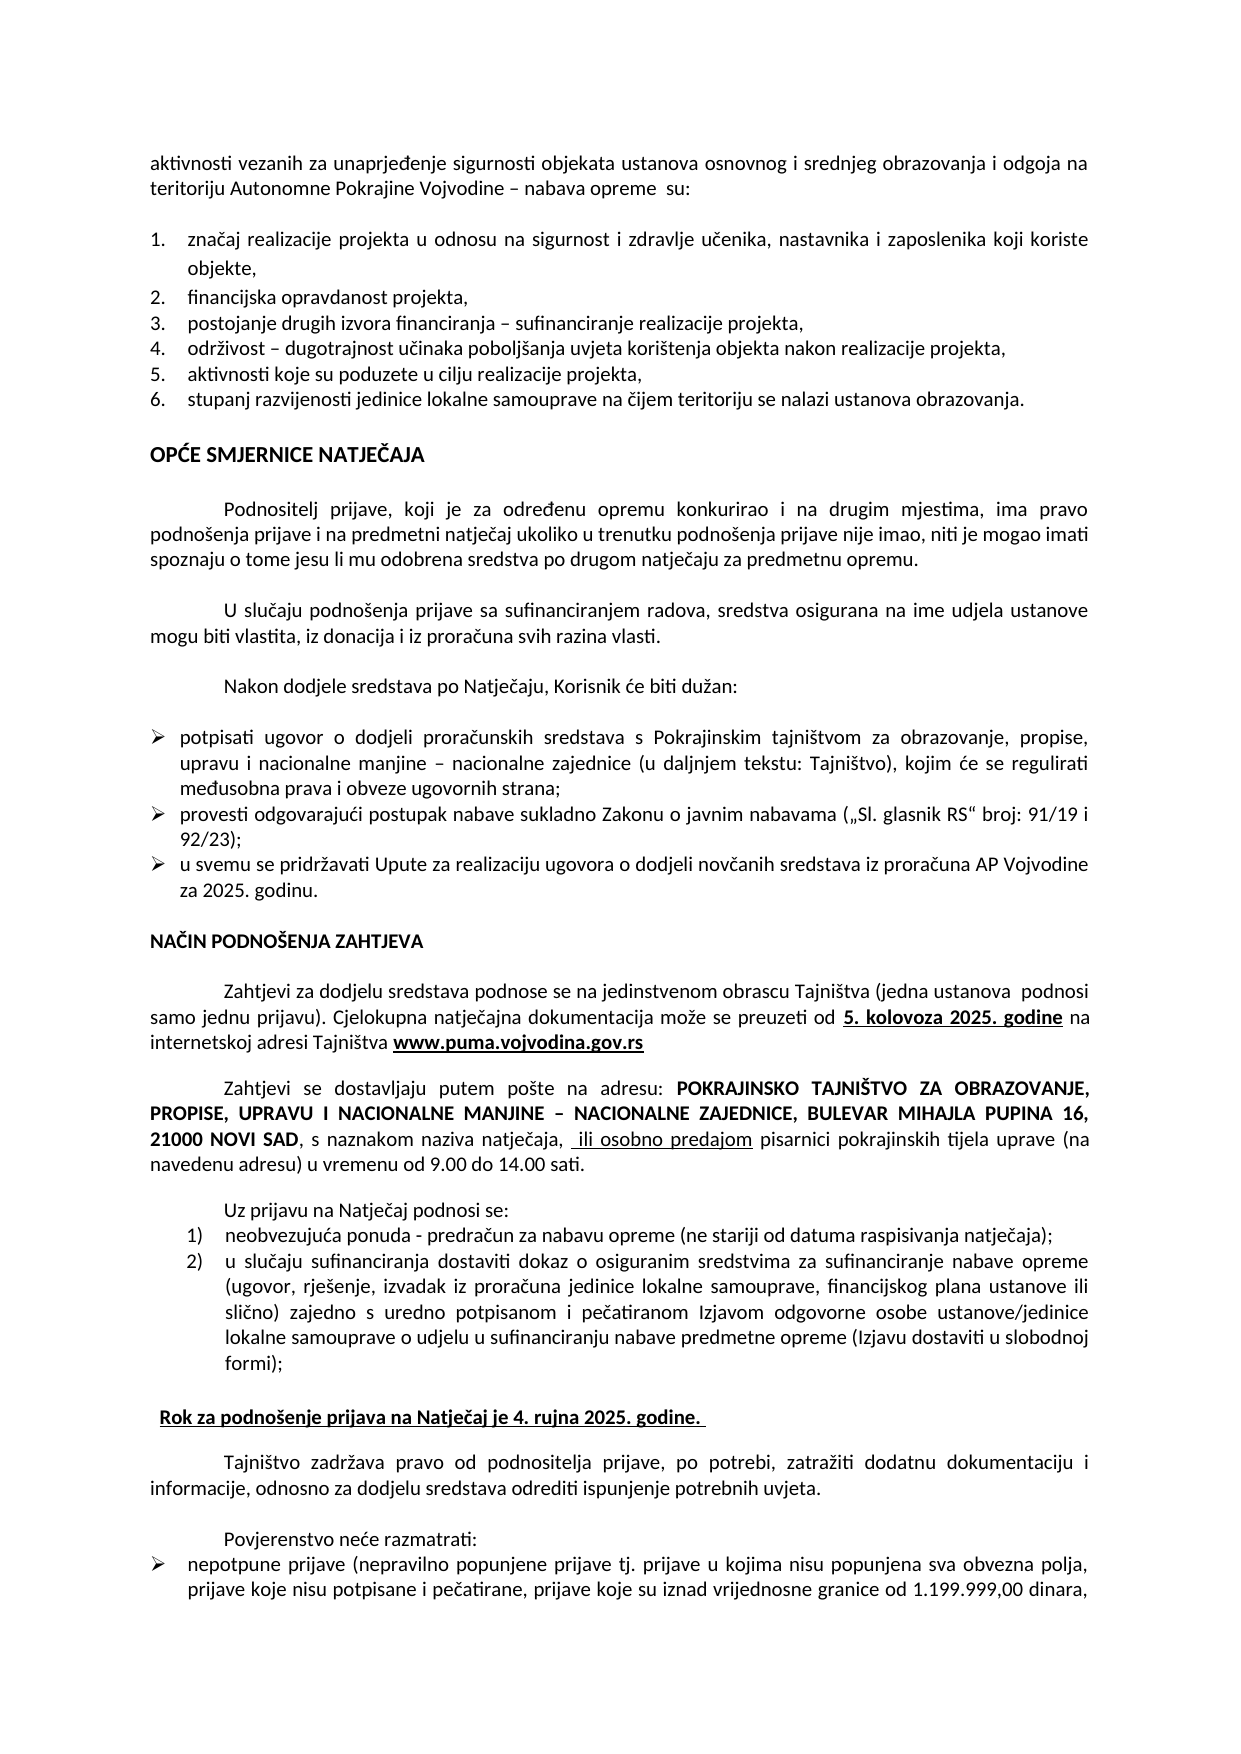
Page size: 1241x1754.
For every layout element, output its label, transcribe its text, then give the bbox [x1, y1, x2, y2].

list neobvezujuća ponuda - predračun za nabavu opreme (ne stariji od datuma raspisivanja natječaja); [186, 1223, 1090, 1248]
list u slučaju sufinanciranja dostaviti dokaz o osiguranim sredstvima za sufinanciranje nabave opreme (ugovor, rješenje, izvadak iz proračuna jedinice lokalne samouprave, financijskog plana ustanove ili slično) zajedno s uredno potpisanom i pečatiranom Izjavom odgovorne osobe ustanove/jedinice lokalne samouprave o udjelu u sufinanciranju nabave predmetne opreme (Izjavu dostaviti u slobodnoj formi); [186, 1248, 1090, 1375]
list postojanje drugih izvora financiranja – sufinanciranje realizacije projekta, [150, 310, 1090, 335]
list u svemu se pridržavati Upute za realizaciju ugovora o dodjeli novčanih sredstava iz proračuna AP Vojvodine za 2025. godinu. [150, 852, 1090, 902]
list stupanj razvijenosti jedinice lokalne samouprave na čijem teritoriju se nalazi ustanova obrazovanja. [150, 386, 1090, 412]
text Tajništvo zadržava pravo od podnositelja prijave, po potrebi, zatražiti dodatnu dokumentaciju i informacije, odnosno za dodjelu sredstava odrediti ispunjenje potrebnih uvjeta. [150, 1449, 1090, 1500]
list financijska opravdanost projekta, [150, 284, 1090, 310]
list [150, 1551, 1090, 1602]
list održivost – dugotrajnost učinaka poboljšanja uvjeta korištenja objekta nakon realizacije projekta, [150, 335, 1090, 361]
list aktivnosti koje su poduzete u cilju realizacije projekta, [150, 361, 1090, 386]
list značaj realizacije projekta u odnosu na sigurnost i zdravlje učenika, nastavnika i zaposlenika koji koriste objekte, [150, 226, 1090, 281]
text Rok za podnošenje prijava na Natječaj je 4. rujna 2025. godine. [150, 1404, 1090, 1429]
text Uz prijavu na Natječaj podnosi se: [150, 1197, 1090, 1223]
text U slučaju podnošenja prijave sa sufinanciranjem radova, sredstva osigurana na ime udjela ustanove mogu biti vlastita, iz donacija i iz proračuna svih razina vlasti. [150, 597, 1090, 648]
text Nakon dodjele sredstava po Natječaju, Korisnik će biti dužan: [150, 674, 1090, 699]
text NAČIN PODNOŠENJA ZAHTJEVA [150, 928, 1090, 953]
text Zahtjevi se dostavljaju putem pošte na adresu: POKRAJINSKO TAJNIŠTVO ZA OBRAZOVANJE, PROPISE, UPRAVU I NACIONALNE MANJINE – NACIONALNE ZAJEDNICE, BULEVAR MIHAJLA PUPINA 16, 21000 NOVI SAD, s naznakom naziva natječaja, ili osobno predajom pisarnici pokrajinskih tijela uprave (na navedenu adresu) u vremenu od 9.00 do 14.00 sati. [150, 1075, 1090, 1177]
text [150, 150, 1090, 201]
text Povjerenstvo neće razmatrati: [150, 1526, 1090, 1551]
text Podnositelj prijave, koji je za određenu opremu konkurirao i na drugim mjestima, ima pravo podnošenja prijave i na predmetni natječaj ukoliko u trenutku podnošenja prijave nije imao, niti je mogao imati spoznaju o tome jesu li mu odobrena sredstva po drugom natječaju za predmetnu opremu. [150, 496, 1090, 572]
list provesti odgovarajući postupak nabave sukladno Zakonu o javnim nabavama („Sl. glasnik RS“ broj: 91/19 i 92/23); [150, 801, 1090, 852]
text OPĆE SMJERNICE NATJEČAJA [150, 440, 1090, 468]
list potpisati ugovor o dodjeli proračunskih sredstava s Pokrajinskim tajništvom za obrazovanje, propise, upravu i nacionalne manjine ‒ nacionalne zajednice (u daljnjem tekstu: Tajništvo), kojim će se regulirati međusobna prava i obveze ugovornih strana; [150, 724, 1090, 801]
text Zahtjevi za dodjelu sredstava podnose se na jedinstvenom obrascu Tajništva (jedna ustanova podnosi samo jednu prijavu). Cjelokupna natječajna dokumentacija može se preuzeti od 5. kolovoza 2025. godine na internetskoj adresi Tajništva www.puma.vojvodina.gov.rs [150, 979, 1090, 1055]
